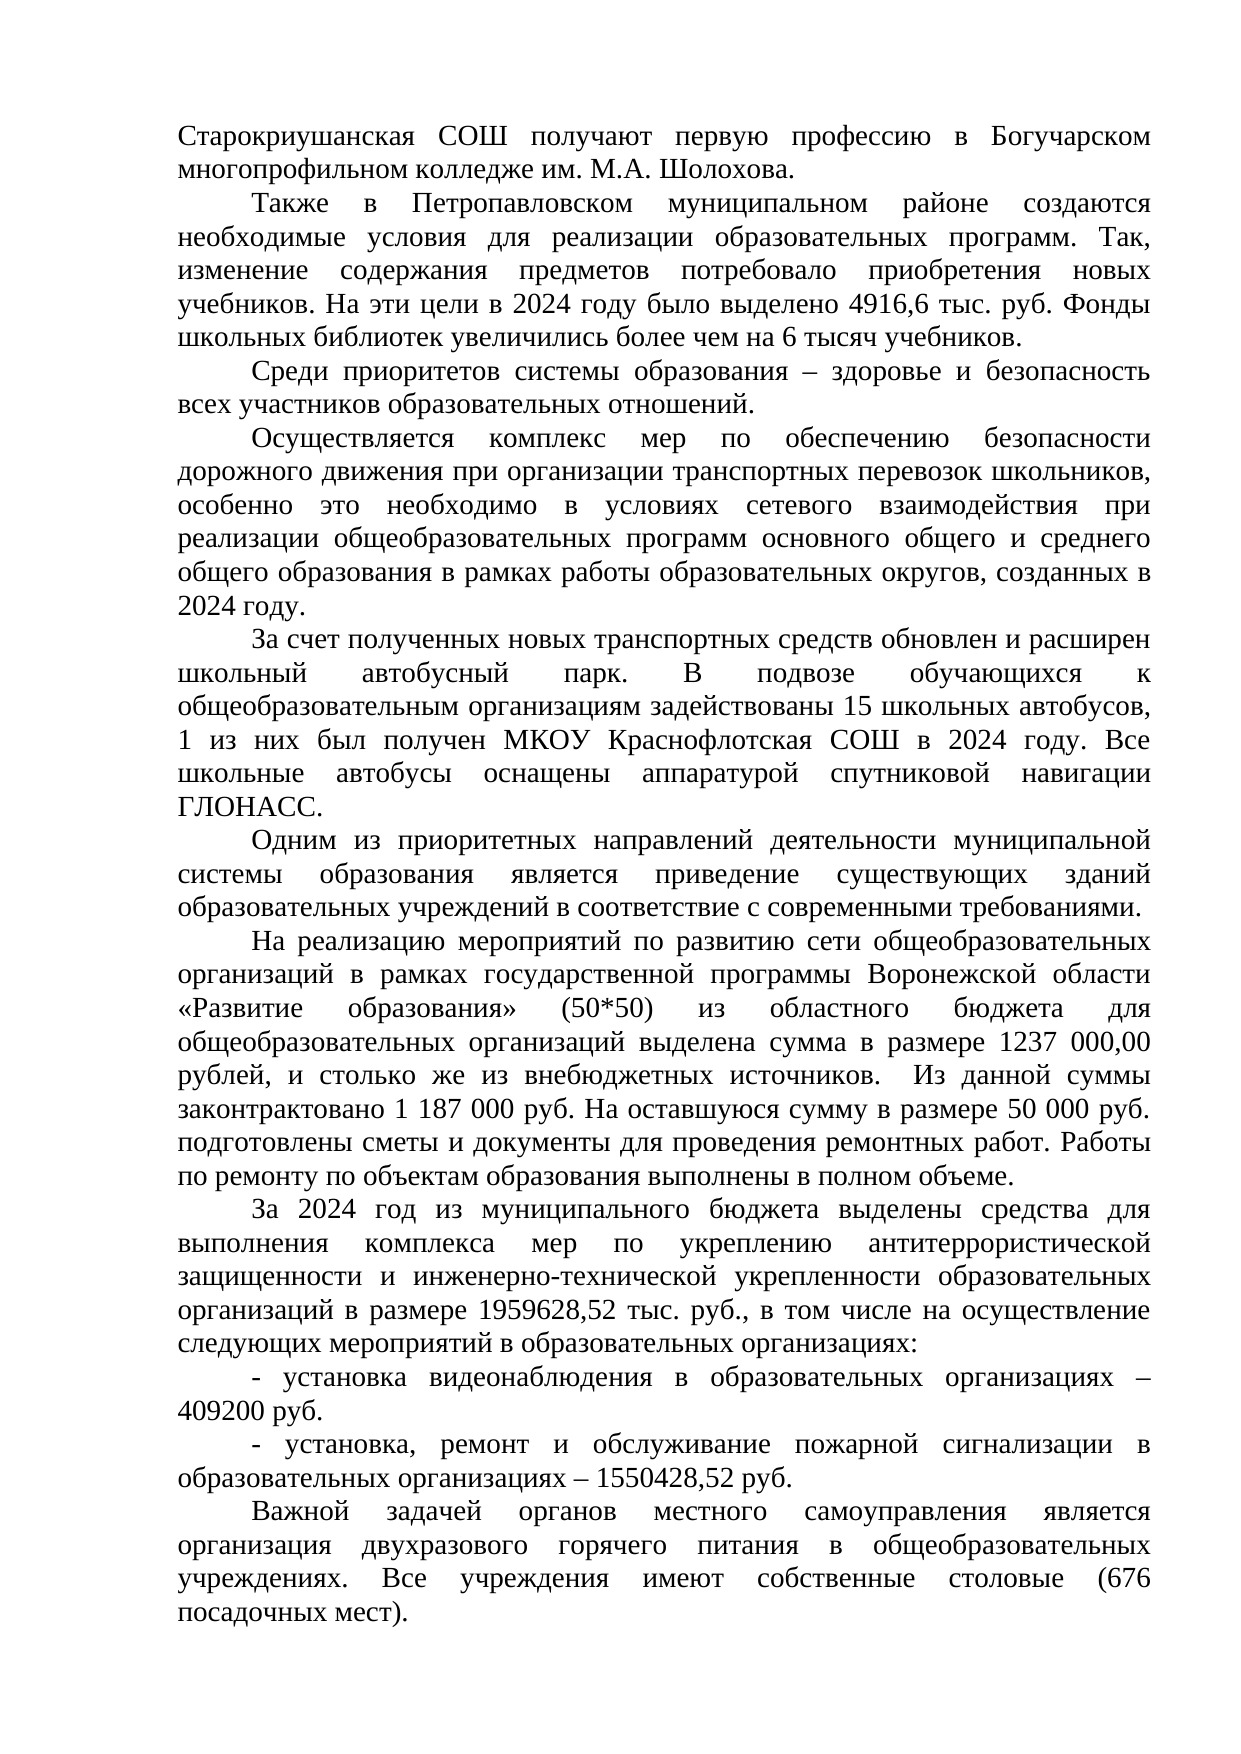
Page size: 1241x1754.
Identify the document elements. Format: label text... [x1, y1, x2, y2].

text Одним из приоритетных направлений деятельности муниципальной системы образования является приведение существующих зданий образовательных учреждений в соответствие с современными требованиями. [177, 822, 1152, 923]
text Важной задачей органов местного самоуправления является организация двухразового горячего питания в общеобразовательных учреждениях. Все учреждения имеют собственные столовые (676 посадочных мест). [177, 1493, 1152, 1627]
text Также в Петропавловском муниципальном районе создаются необходимые условия для реализации образовательных программ. Так, изменение содержания предметов потребовало приобретения новых учебников. На эти цели в 2024 году было выделено 4916,6 тыс. руб. Фонды школьных библиотек увеличились более чем на 6 тысяч учебников. [177, 185, 1152, 353]
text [177, 118, 1152, 185]
text - установка видеонаблюдения в образовательных организациях – 409200 руб. [177, 1359, 1152, 1426]
text За счет полученных новых транспортных средств обновлен и расширен школьный автобусный парк. В подвозе обучающихся к общеобразовательным организациям задействованы 15 школьных автобусов, 1 из них был получен МКОУ Краснофлотская СОШ в 2024 году. Все школьные автобусы оснащены аппаратурой спутниковой навигации ГЛОНАСС. [177, 621, 1152, 822]
text Среди приоритетов системы образования – здоровье и безопасность всех участников образовательных отношений. [177, 353, 1152, 420]
text Осуществляется комплекс мер по обеспечению безопасности дорожного движения при организации транспортных перевозок школьников, особенно это необходимо в условиях сетевого взаимодействия при реализации общеобразовательных программ основного общего и среднего общего образования в рамках работы образовательных округов, созданных в 2024 году. [177, 420, 1152, 621]
text На реализацию мероприятий по развитию сети общеобразовательных организаций в рамках государственной программы Воронежской области «Развитие образования» (50*50) из областного бюджета для общеобразовательных организаций выделена сумма в размере 1237 000,00 рублей, и столько же из внебюджетных источников. Из данной суммы законтрактовано 1 187 000 руб. На оставшуюся сумму в размере 50 000 руб. подготовлены сметы и документы для проведения ремонтных работ. Работы по ремонту по объектам образования выполнены в полном объеме. [177, 923, 1152, 1191]
text - установка, ремонт и обслуживание пожарной сигнализации в образовательных организациях – 1550428,52 руб. [177, 1426, 1152, 1493]
text За 2024 год из муниципального бюджета выделены средства для выполнения комплекса мер по укреплению антитеррористической защищенности и инженерно-технической укрепленности образовательных организаций в размере 1959628,52 тыс. руб., в том числе на осуществление следующих мероприятий в образовательных организациях: [177, 1191, 1152, 1359]
